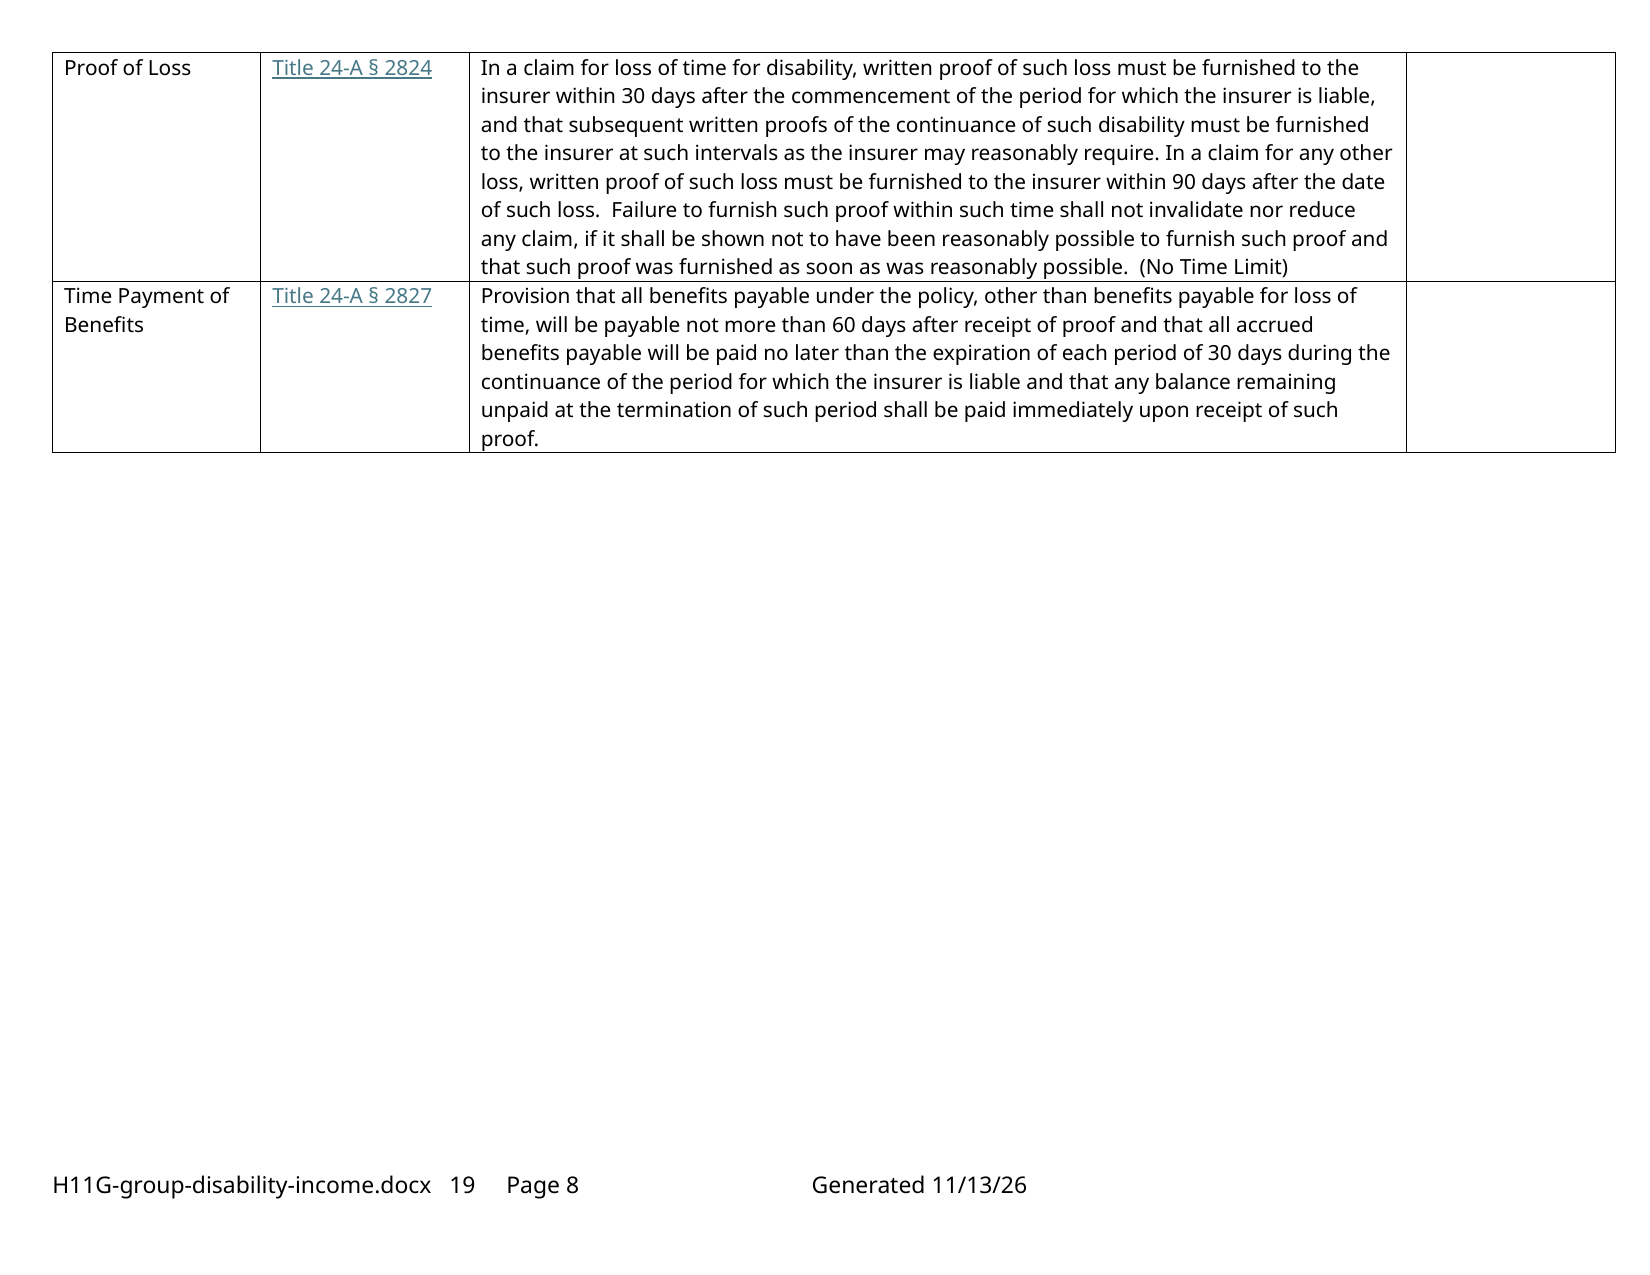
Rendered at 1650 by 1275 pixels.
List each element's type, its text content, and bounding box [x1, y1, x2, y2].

table_cell Title 24-A § 2824 [261, 53, 469, 281]
table_cell [1407, 282, 1615, 452]
table_cell Provision that all benefits payable under the policy, other than benefits payable for loss of time, will be payable not more than 60 days after receipt of proof and that all accrued benefits payable will be paid no later than the expiration of each period of 30 days during the continuance of the period for which the insurer is liable and that any balance remaining unpaid at the termination of such period shall be paid immediately upon receipt of such proof. [470, 282, 1406, 452]
table_cell Title 24-A § 2827 [261, 282, 469, 452]
table_cell Time Payment of Benefits [53, 282, 260, 452]
table_cell [1407, 53, 1615, 281]
table_cell Proof of Loss [53, 53, 260, 281]
table_cell In a claim for loss of time for disability, written proof of such loss must be furnished to the insurer within 30 days after the commencement of the period for which the insurer is liable, and that subsequent written proofs of the continuance of such disability must be furnished to the insurer at such intervals as the insurer may reasonably require. In a claim for any other loss, written proof of such loss must be furnished to the insurer within 90 days after the date of such loss. Failure to furnish such proof within such time shall not invalidate nor reduce any claim, if it shall be shown not to have been reasonably possible to furnish such proof and that such proof was furnished as soon as was reasonably possible. (No Time Limit) [470, 53, 1406, 281]
